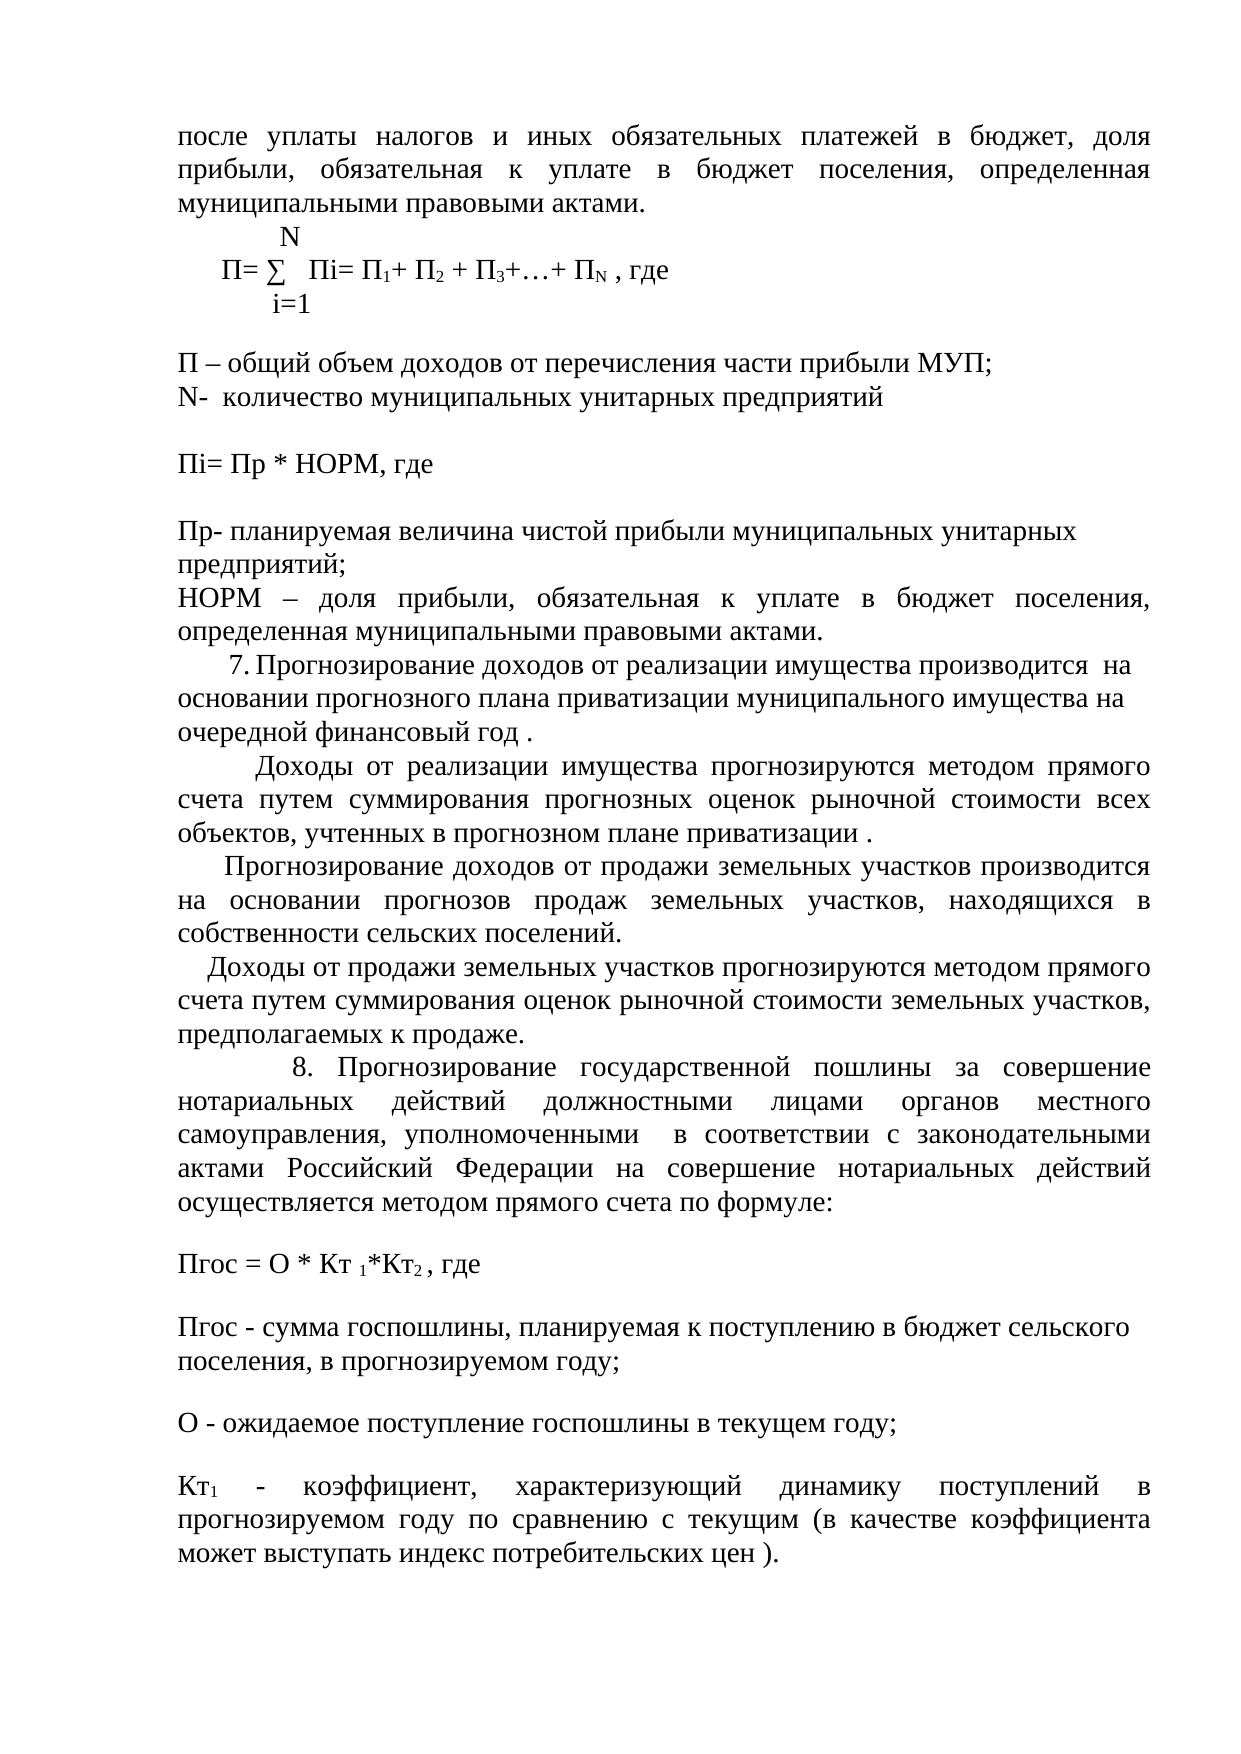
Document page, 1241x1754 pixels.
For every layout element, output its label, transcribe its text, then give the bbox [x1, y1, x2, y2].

text Пгос = О * Кт 1*Кт2 , где [177, 1246, 1152, 1280]
text П – общий объем доходов от перечисления части прибыли МУП; [177, 345, 1152, 379]
text Пр- планируемая величина чистой прибыли муниципальных унитарных предприятий; [177, 513, 1152, 580]
text 8. Прогнозирование государственной пошлины за совершение нотариальных действий должностными лицами органов местного самоуправления, уполномоченными в соответствии с законодательными актами Российский Федерации на совершение нотариальных действий осуществляется методом прямого счета по формуле: [177, 1049, 1152, 1217]
text Кт1 - коэффициент, характеризующий динамику поступлений в прогнозируемом году по сравнению с текущим (в качестве коэффициента может выступать индекс потребительских цен ). [177, 1468, 1152, 1569]
text i=1 [177, 286, 1152, 319]
text НОРМ – доля прибыли, обязательная к уплате в бюджет поселения, определенная муниципальными правовыми актами. [177, 580, 1152, 647]
text Пi= Пр * НОРМ, где [177, 446, 1152, 479]
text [177, 118, 1152, 219]
text N- количество муниципальных унитарных предприятий [177, 379, 1152, 412]
text О - ожидаемое поступление госпошлины в текущем году; [177, 1405, 1152, 1439]
text Прогнозирование доходов от продажи земельных участков производится на основании прогнозов продаж земельных участков, находящихся в собственности сельских поселений. [177, 848, 1152, 949]
text Доходы от реализации имущества прогнозируются методом прямого счета путем суммирования прогнозных оценок рыночной стоимости всех объектов, учтенных в прогнозном плане приватизации . [177, 748, 1152, 848]
text N [177, 219, 1152, 252]
text П= ∑ Пi= П1+ П2 + П3+…+ ПN , где [177, 252, 1152, 286]
text 7. Прогнозирование доходов от реализации имущества производится на основании прогнозного плана приватизации муниципального имущества на очередной финансовый год . [177, 647, 1152, 748]
text Доходы от продажи земельных участков прогнозируются методом прямого счета путем суммирования оценок рыночной стоимости земельных участков, предполагаемых к продаже. [177, 949, 1152, 1049]
text Пгос - сумма госпошлины, планируемая к поступлению в бюджет сельского поселения, в прогнозируемом году; [177, 1309, 1152, 1376]
